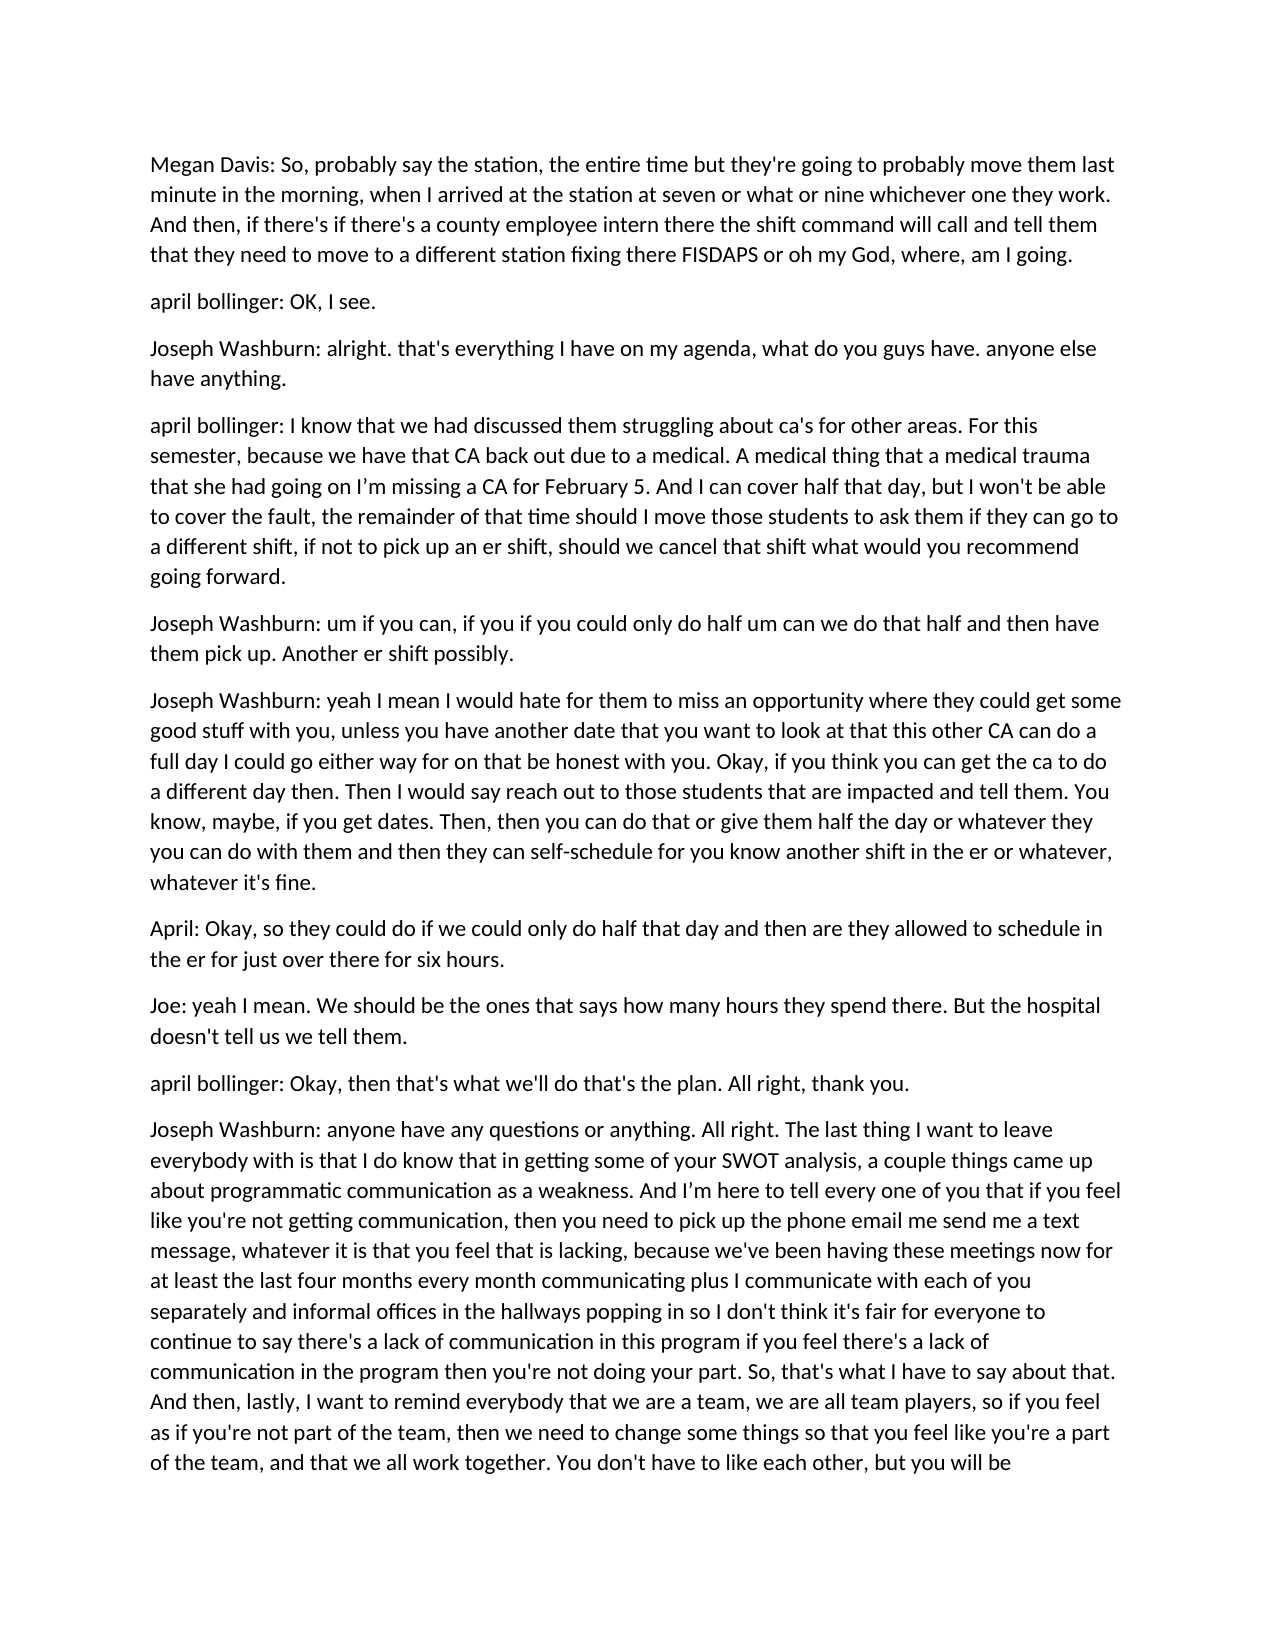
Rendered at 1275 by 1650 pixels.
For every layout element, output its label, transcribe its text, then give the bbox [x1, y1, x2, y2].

text Joseph Washburn: um if you can, if you if you could only do half um can we do that half and then have them pick up. Another er shift possibly. [150, 609, 1125, 668]
text april bollinger: I know that we had discussed them struggling about ca's for other areas. For this semester, because we have that CA back out due to a medical. A medical thing that a medical trauma that she had going on I’m missing a CA for February 5. And I can cover half that day, but I won't be able to cover the fault, the remainder of that time should I move those students to ask them if they can go to a different shift, if not to pick up an er shift, should we cancel that shift what would you recommend going forward. [150, 411, 1125, 591]
text april bollinger: Okay, then that's what we'll do that's the plan. All right, thank you. [150, 1069, 1125, 1097]
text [150, 1116, 1125, 1476]
text Megan Davis: So, probably say the station, the entire time but they're going to probably move them last minute in the morning, when I arrived at the station at seven or what or nine whichever one they work. And then, if there's if there's a county employee intern there the shift command will call and tell them that they need to move to a different station fixing there FISDAPS or oh my God, where, am I going. [150, 150, 1125, 269]
text Joseph Washburn: yeah I mean I would hate for them to miss an opportunity where they could get some good stuff with you, unless you have another date that you want to look at that this other CA can do a full day I could go either way for on that be honest with you. Okay, if you think you can get the ca to do a different day then. Then I would say reach out to those students that are impacted and tell them. You know, maybe, if you get dates. Then, then you can do that or give them half the day or whatever they you can do with them and then they can self-schedule for you know another shift in the er or whatever, whatever it's fine. [150, 686, 1125, 896]
text April: Okay, so they could do if we could only do half that day and then are they allowed to schedule in the er for just over there for six hours. [150, 914, 1125, 973]
text Joseph Washburn: alright. that's everything I have on my agenda, what do you guys have. anyone else have anything. [150, 334, 1125, 393]
text april bollinger: OK, I see. [150, 287, 1125, 316]
text Joe: yeah I mean. We should be the ones that says how many hours they spend there. But the hospital doesn't tell us we tell them. [150, 992, 1125, 1050]
